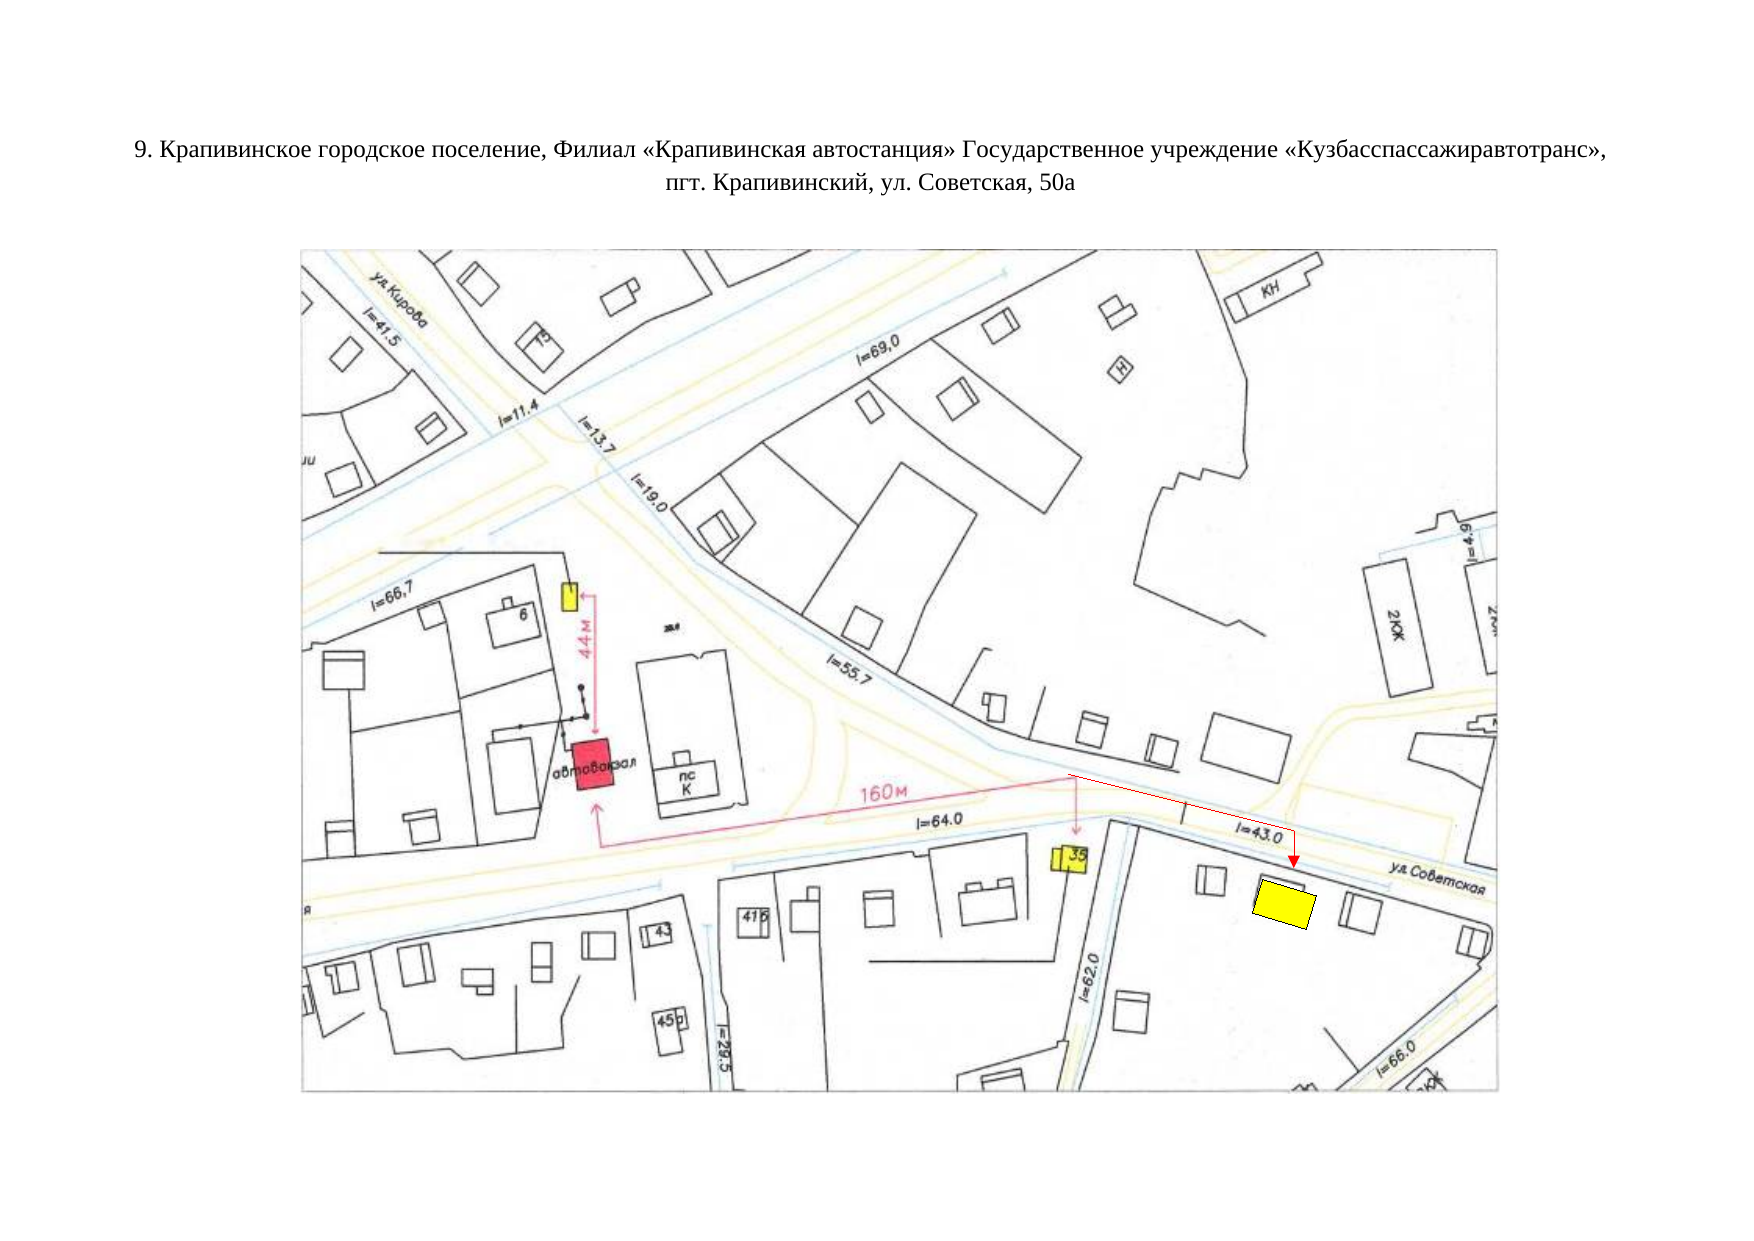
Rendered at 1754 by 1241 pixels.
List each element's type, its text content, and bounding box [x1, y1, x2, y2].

text 9. Крапивинское городское поселение, Филиал «Крапивинская автостанция» Государственное учреждение «Кузбасспассажиравтотранс», пгт. Крапивинский, ул. Советская, 50а [118, 134, 1623, 196]
picture [300, 249, 1500, 1094]
